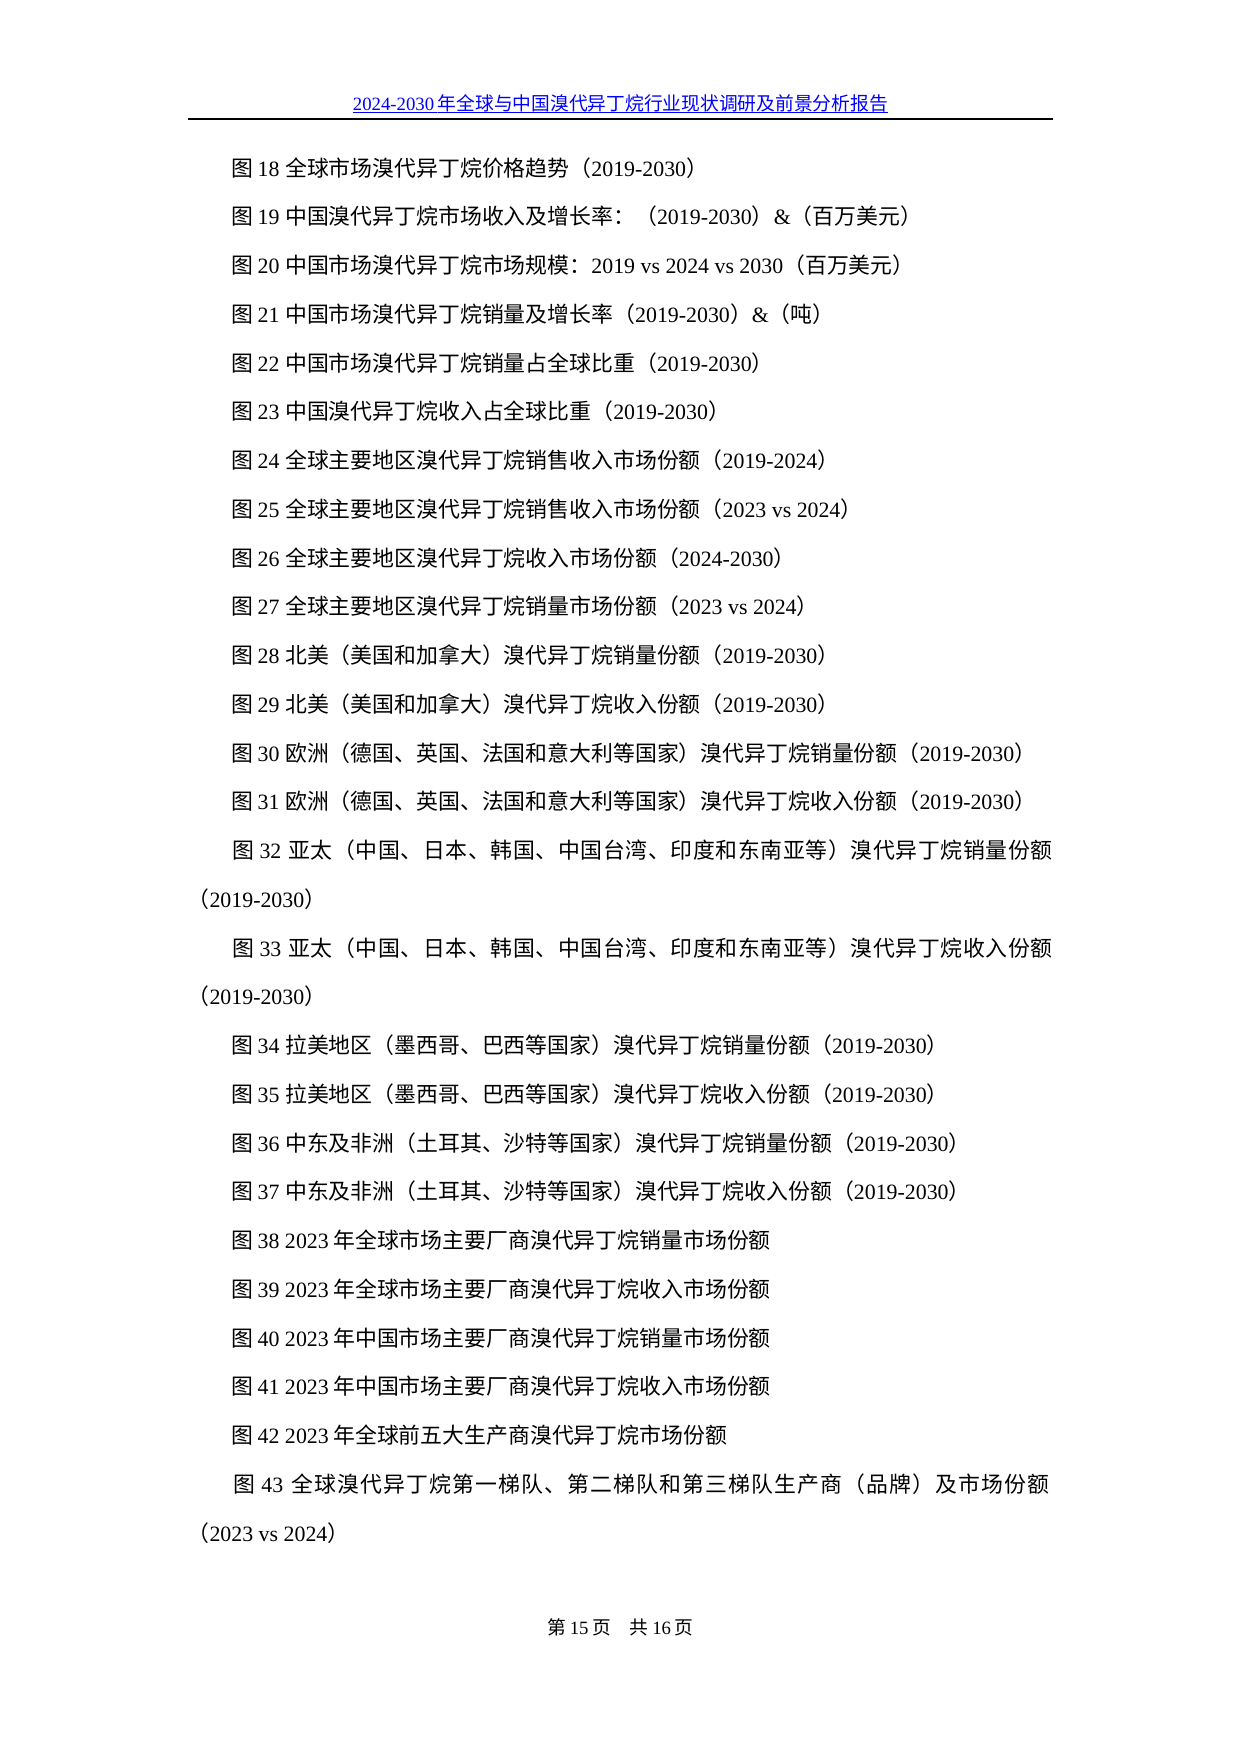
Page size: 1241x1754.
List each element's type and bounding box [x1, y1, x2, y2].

text [187, 150, 1053, 1548]
